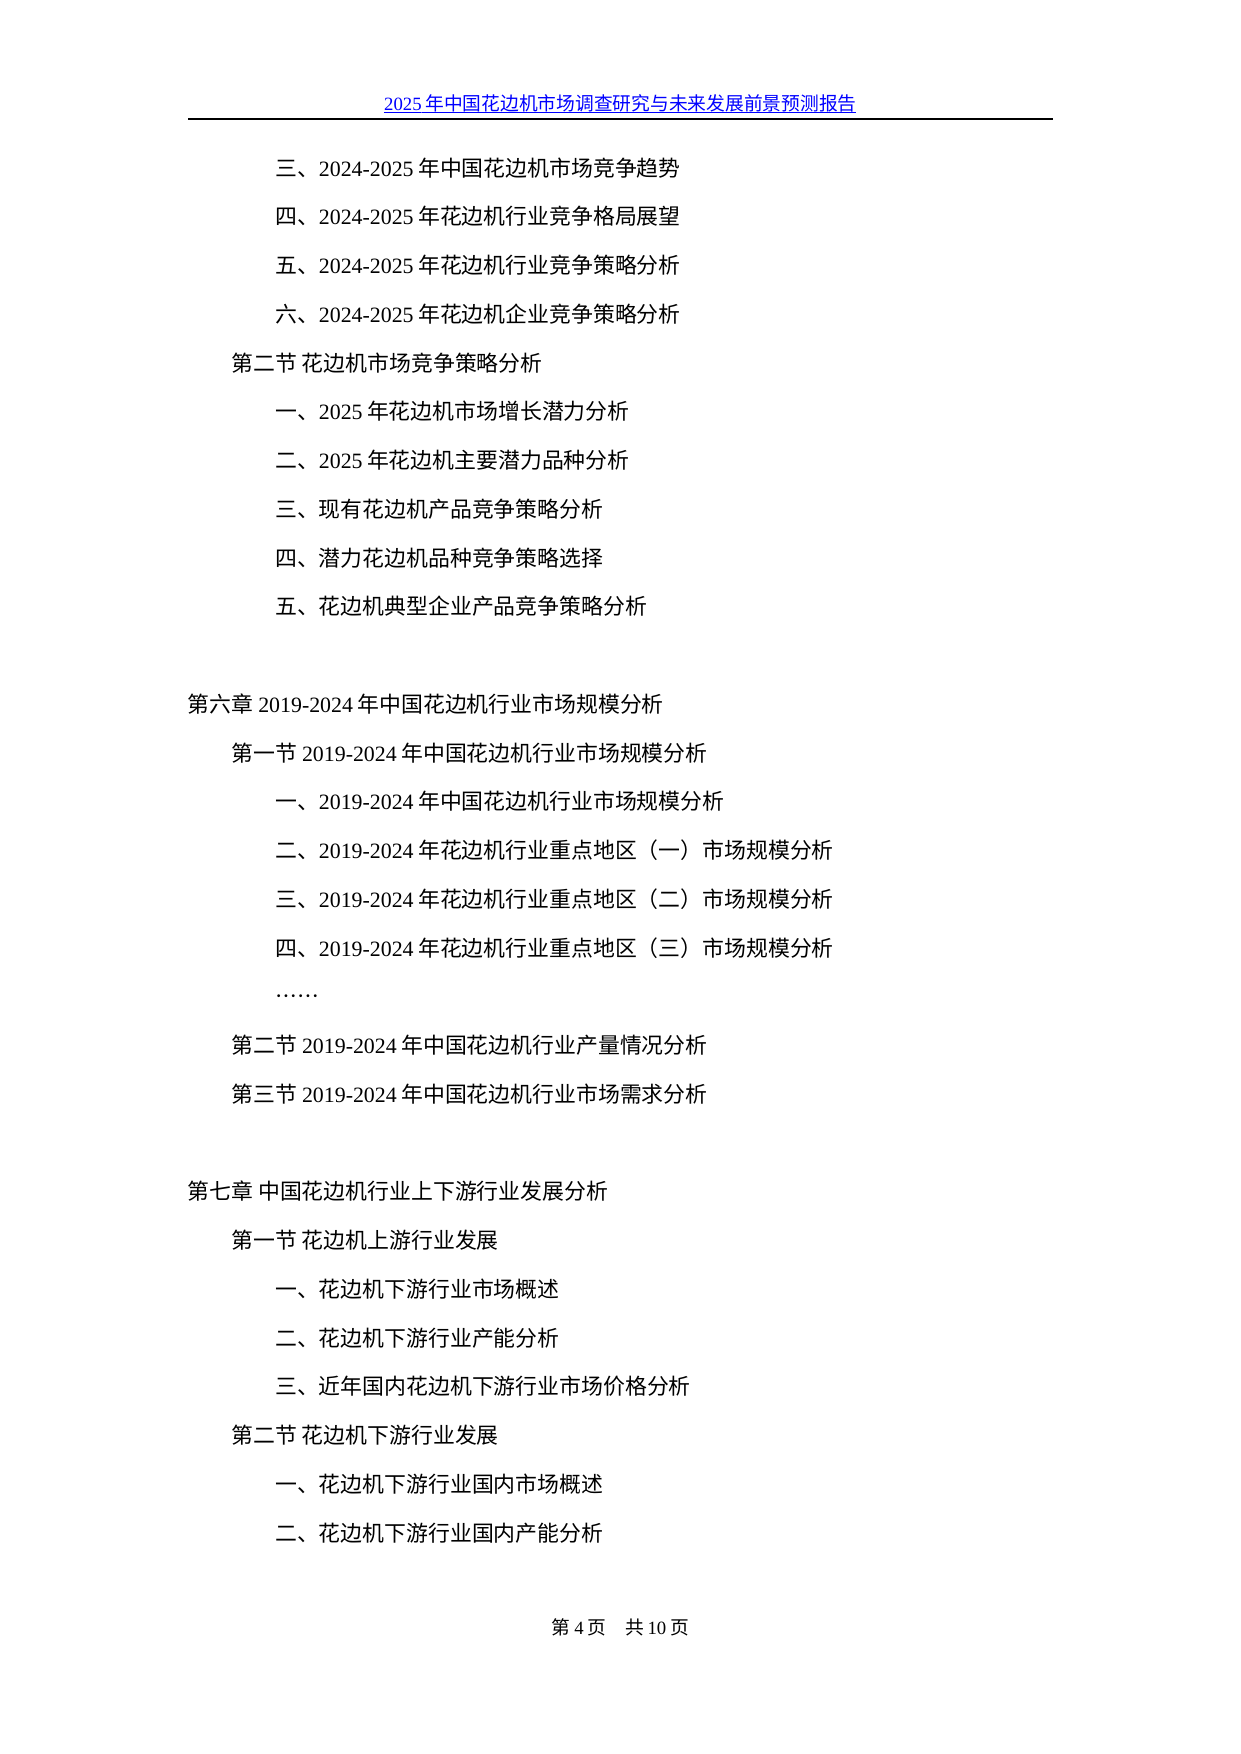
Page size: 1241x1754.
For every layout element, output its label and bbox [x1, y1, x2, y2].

text [187, 150, 1053, 1548]
